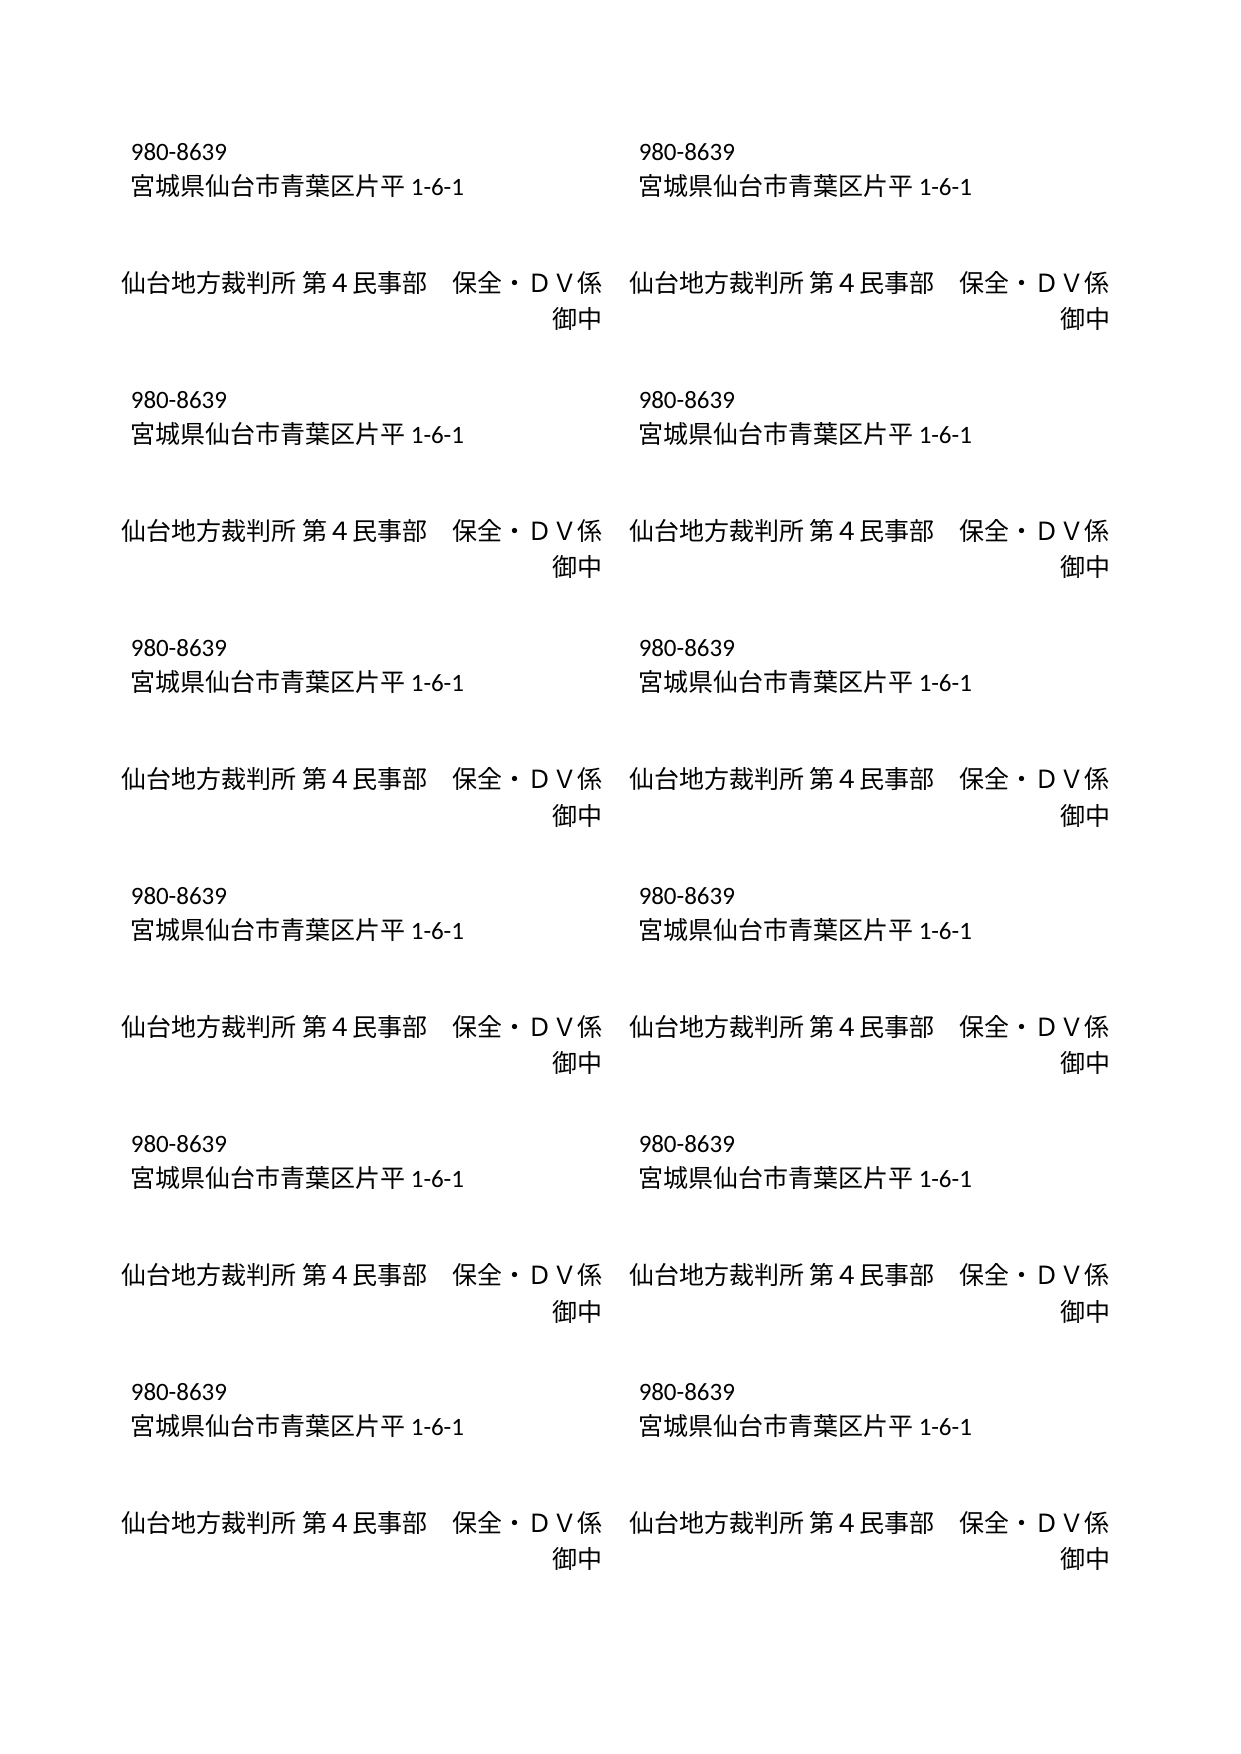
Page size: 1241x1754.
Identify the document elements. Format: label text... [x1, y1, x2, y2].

table_cell 980-8639 宮城県仙台市青葉区片平1-6-1 仙台地方裁判所 第４民事部 保全・ＤＶ係 御中 [112, 632, 620, 880]
table_cell 980-8639 宮城県仙台市青葉区片平1-6-1 仙台地方裁判所 第４民事部 保全・ＤＶ係 御中 [112, 880, 620, 1128]
table_cell 980-8639 宮城県仙台市青葉区片平1-6-1 仙台地方裁判所 第４民事部 保全・ＤＶ係 御中 [112, 1128, 620, 1376]
table_cell 980-8639 宮城県仙台市青葉区片平1-6-1 仙台地方裁判所 第４民事部 保全・ＤＶ係 御中 [112, 1376, 620, 1624]
table_cell 980-8639 宮城県仙台市青葉区片平1-6-1 仙台地方裁判所 第４民事部 保全・ＤＶ係 御中 [112, 384, 620, 632]
table_cell 980-8639 宮城県仙台市青葉区片平1-6-1 仙台地方裁判所 第４民事部 保全・ＤＶ係 御中 [620, 1376, 1128, 1624]
table_cell 980-8639 宮城県仙台市青葉区片平1-6-1 仙台地方裁判所 第４民事部 保全・ＤＶ係 御中 [620, 632, 1128, 880]
table_cell 980-8639 宮城県仙台市青葉区片平1-6-1 仙台地方裁判所 第４民事部 保全・ＤＶ係 御中 [620, 1128, 1128, 1376]
table_cell 980-8639 宮城県仙台市青葉区片平1-6-1 仙台地方裁判所 第４民事部 保全・ＤＶ係 御中 [620, 880, 1128, 1128]
table_cell 980-8639 宮城県仙台市青葉区片平1-6-1 仙台地方裁判所 第４民事部 保全・ＤＶ係 御中 [620, 384, 1128, 632]
table_header 980-8639 宮城県仙台市青葉区片平1-6-1 仙台地方裁判所 第４民事部 保全・ＤＶ係 御中 [620, 136, 1128, 384]
table_header 980-8639 宮城県仙台市青葉区片平1-6-1 仙台地方裁判所 第４民事部 保全・ＤＶ係 御中 [112, 136, 620, 384]
